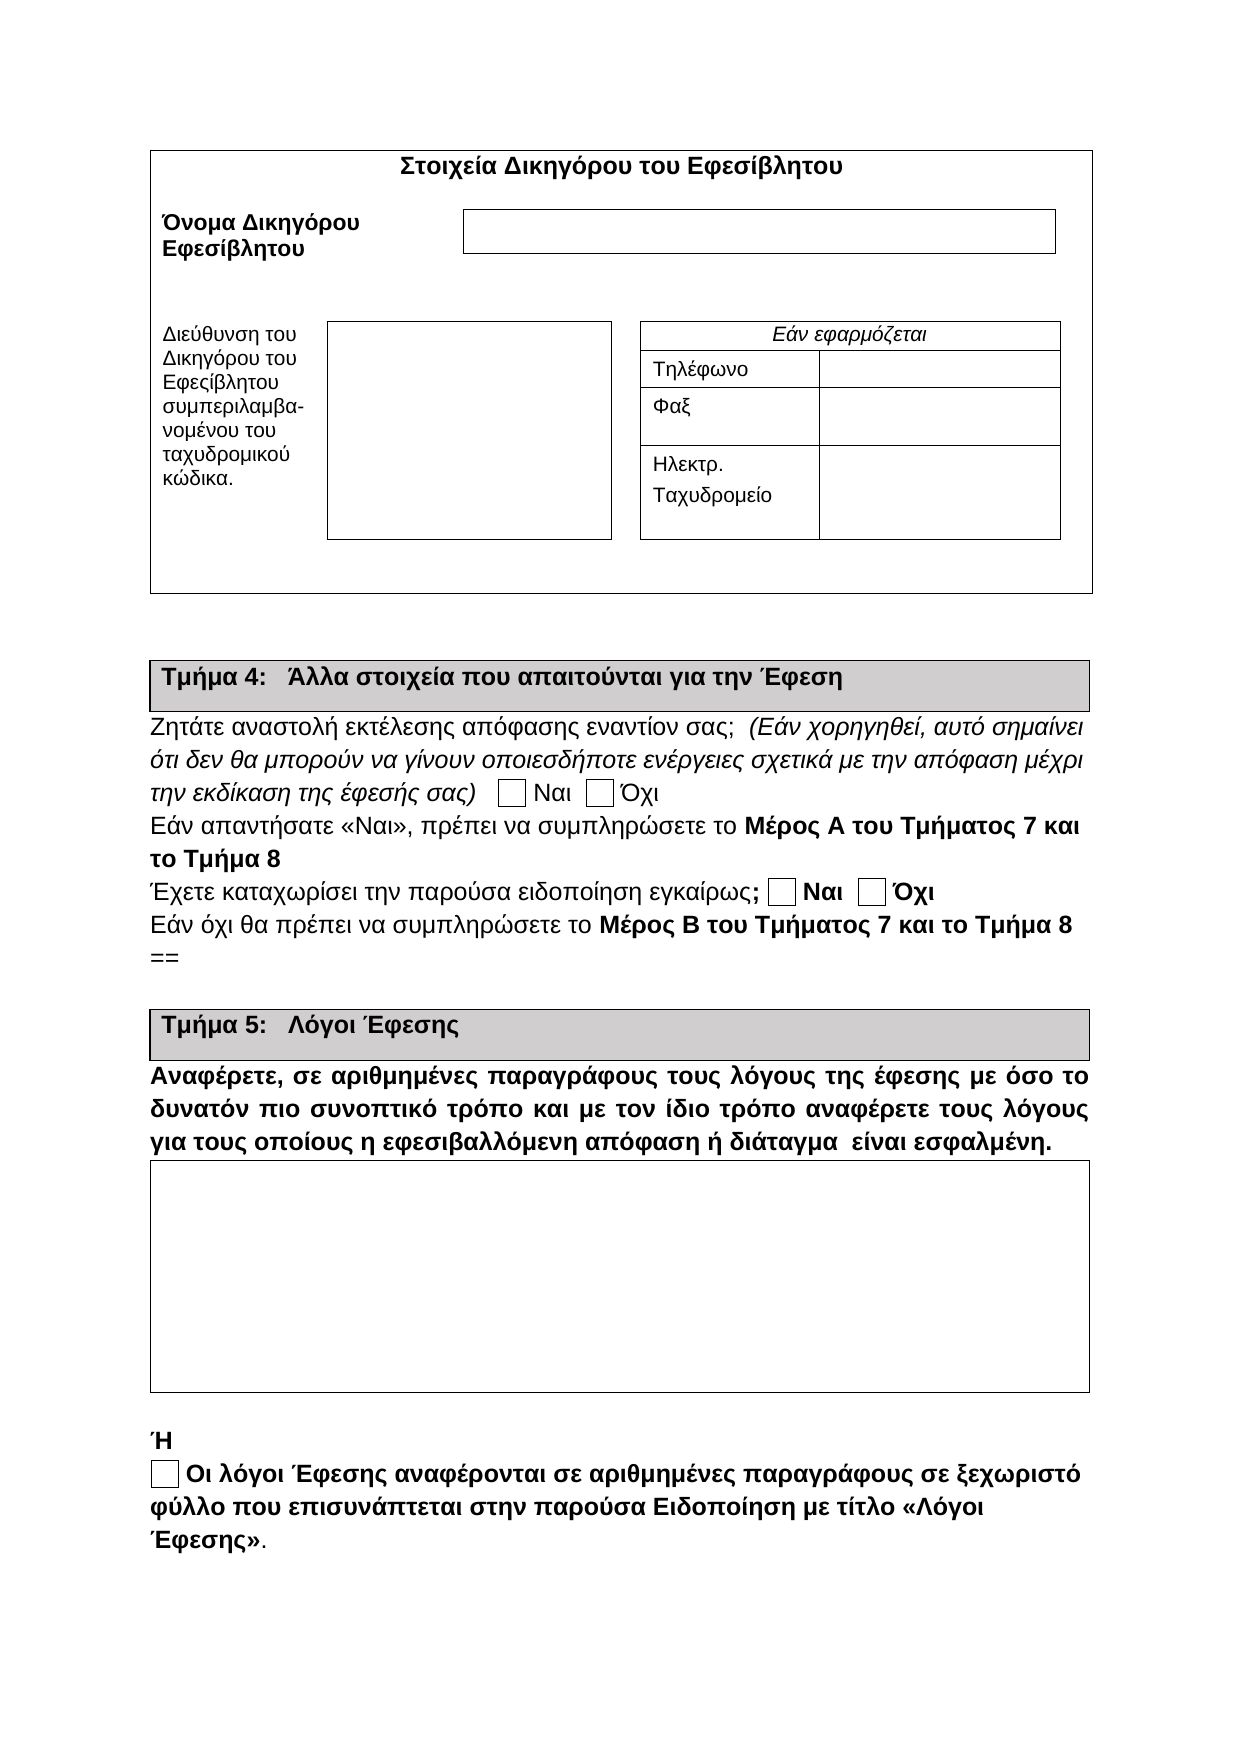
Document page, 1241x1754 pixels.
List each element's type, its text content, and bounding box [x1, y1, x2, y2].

table_header Στοιχεία Δικηγόρου του Εφεσίβλητου Όνομα Δικηγόρου Εφεσίβλητου [151, 151, 1092, 593]
table_header [151, 1161, 1089, 1392]
text Εάν όχι θα πρέπει να συμπληρώσετε το Μέρος Β του Τμήματος 7 και το Τμήμα 8 [150, 910, 1090, 939]
text == [150, 943, 1090, 972]
table_header Τμήμα 4: Άλλα στοιχεία που απαιτούνται για την Έφεση [151, 661, 1089, 711]
text Εάν απαντήσατε «Ναι», πρέπει να συμπληρώσετε το Μέρος Α του Τμήματος 7 και το Τμήμα 8 [150, 811, 1090, 873]
text Ή [150, 1426, 1090, 1455]
text Αναφέρετε, σε αριθμημένες παραγράφους τους λόγους της έφεσης με όσο το δυνατόν πιο συνοπτικό τρόπο και με τον ίδιο τρόπο αναφέρετε τους λόγους για τους οποίους η εφεσιβαλλόμενη απόφαση ή διάταγμα είναι εσφαλμένη. [150, 1061, 1090, 1156]
text Οι λόγοι Έφεσης αναφέρονται σε αριθμημένες παραγράφους σε ξεχωριστό φύλλο που επισυνάπτεται στην παρούσα Ειδοποίηση με τίτλο «Λόγοι Έφεσης». [150, 1459, 1090, 1554]
text Ζητάτε αναστολή εκτέλεσης απόφασης εναντίον σας; (Εάν χορηγηθεί, αυτό σημαίνει ότι δεν θα μπορούν να γίνουν οποιεσδήποτε ενέργειες σχετικά με την απόφαση μέχρι την εκδίκαση της έφεσής σας) Ναι Όχι [150, 712, 1090, 807]
text Έχετε καταχωρίσει την παρούσα ειδοποίηση εγκαίρως; Ναι Όχι [150, 877, 1090, 906]
table_header Τμήμα 5: Λόγοι Έφεσης [151, 1010, 1089, 1060]
